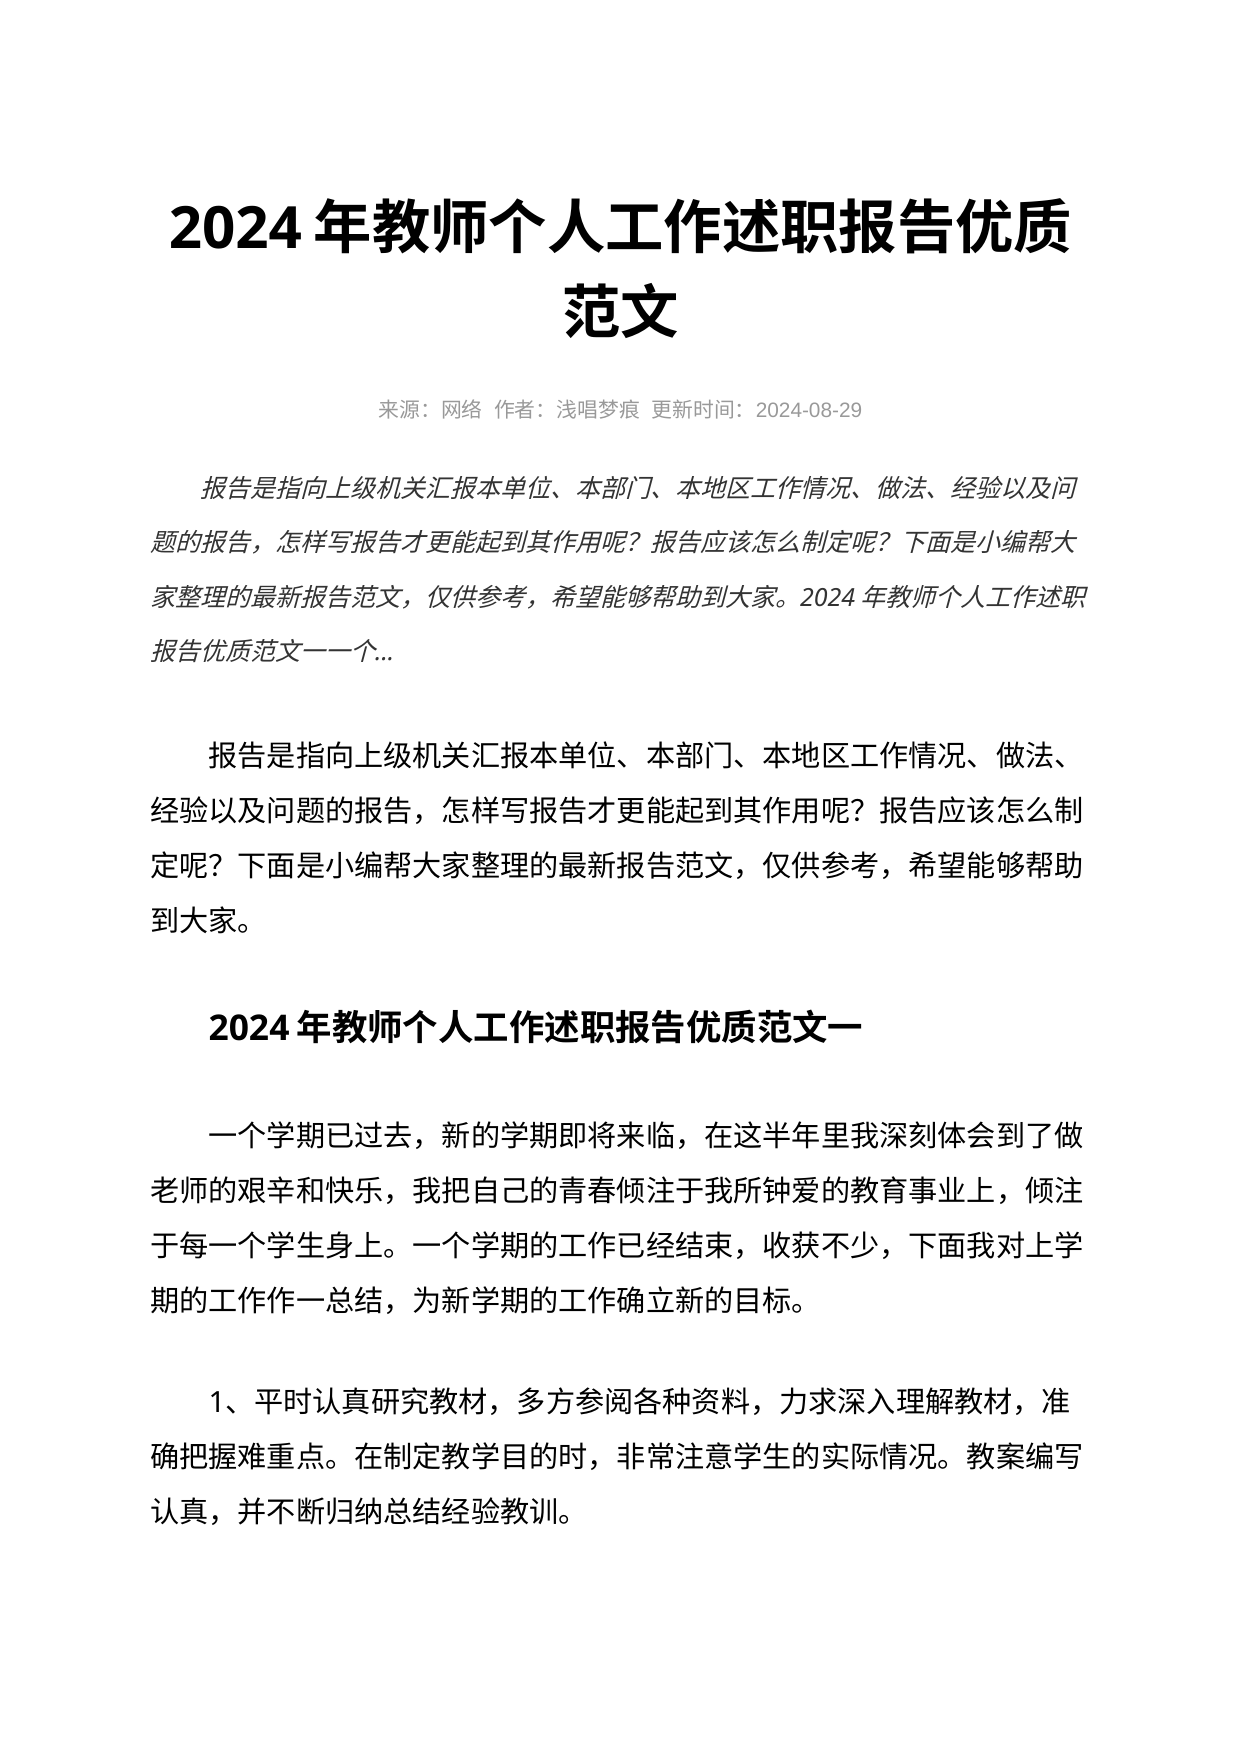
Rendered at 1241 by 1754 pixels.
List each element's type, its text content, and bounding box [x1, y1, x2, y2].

text 2024年教师个人工作述职报告优质范文一 [150, 999, 1090, 1050]
text 来源：网络 作者：浅唱梦痕 更新时间：2024-08-29 [150, 397, 1090, 421]
text 一个学期已过去，新的学期即将来临，在这半年里我深刻体会到了做老师的艰辛和快乐，我把自己的青春倾注于我所钟爱的教育事业上，倾注于每一个学生身上。一个学期的工作已经结束，收获不少，下面我对上学期的工作作一总结，为新学期的工作确立新的目标。 [150, 1113, 1090, 1319]
text 1、平时认真研究教材，多方参阅各种资料，力求深入理解教材，准确把握难重点。在制定教学目的时，非常注意学生的实际情况。教案编写认真，并不断归纳总结经验教训。 [150, 1379, 1090, 1531]
text 报告是指向上级机关汇报本单位、本部门、本地区工作情况、做法、经验以及问题的报告，怎样写报告才更能起到其作用呢？报告应该怎么制定呢？下面是小编帮大家整理的最新报告范文，仅供参考，希望能够帮助到大家。 [150, 733, 1090, 939]
subtitle 2024年教师个人工作述职报告优质范文 [150, 181, 1090, 351]
text 报告是指向上级机关汇报本单位、本部门、本地区工作情况、做法、经验以及问题的报告，怎样写报告才更能起到其作用呢？报告应该怎么制定呢？下面是小编帮大家整理的最新报告范文，仅供参考，希望能够帮助到大家。2024年教师个人工作述职报告优质范文一一个... [150, 468, 1090, 668]
